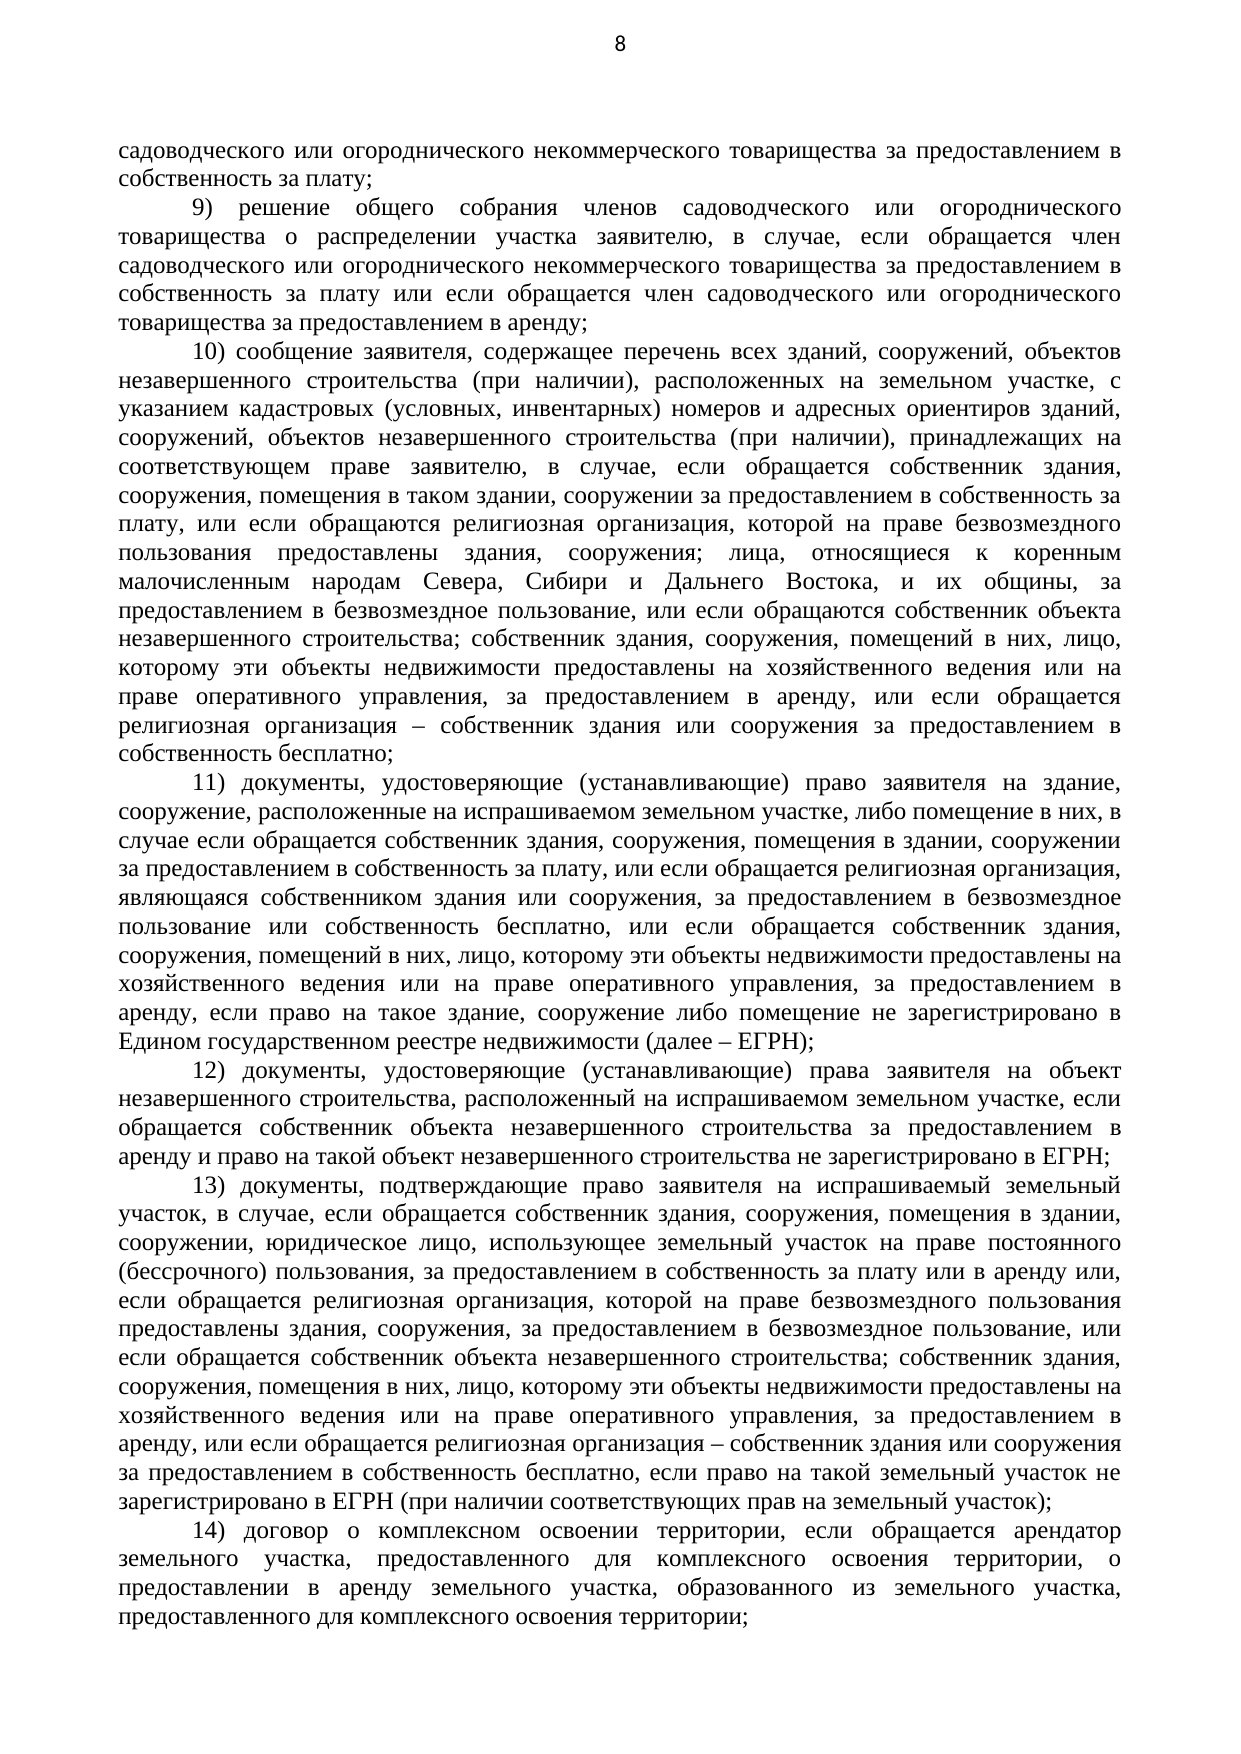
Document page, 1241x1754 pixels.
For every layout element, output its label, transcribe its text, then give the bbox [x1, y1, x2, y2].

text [118, 135, 1122, 192]
text 9) решение общего собрания членов садоводческого или огороднического товарищества о распределении участка заявителю, в случае, если обращается член садоводческого или огороднического некоммерческого товарищества за предоставлением в собственность за плату или если обращается член садоводческого или огороднического товарищества за предоставлением в аренду; [118, 192, 1122, 336]
text 12) документы, удостоверяющие (устанавливающие) права заявителя на объект незавершенного строительства, расположенный на испрашиваемом земельном участке, если обращается собственник объекта незавершенного строительства за предоставлением в аренду и право на такой объект незавершенного строительства не зарегистрировано в ЕГРН; [118, 1055, 1122, 1170]
text 10) сообщение заявителя, содержащее перечень всех зданий, сооружений, объектов незавершенного строительства (при наличии), расположенных на земельном участке, с указанием кадастровых (условных, инвентарных) номеров и адресных ориентиров зданий, сооружений, объектов незавершенного строительства (при наличии), принадлежащих на соответствующем праве заявителю, в случае, если обращается собственник здания, сооружения, помещения в таком здании, сооружении за предоставлением в собственность за плату, или если обращаются религиозная организация, которой на праве безвозмездного пользования предоставлены здания, сооружения; лица, относящиеся к коренным малочисленным народам Севера, Сибири и Дальнего Востока, и их общины, за предоставлением в безвозмездное пользование, или если обращаются собственник объекта незавершенного строительства; собственник здания, сооружения, помещений в них, лицо, которому эти объекты недвижимости предоставлены на хозяйственного ведения или на праве оперативного управления, за предоставлением в аренду, или если обращается религиозная организация – собственник здания или сооружения за предоставлением в собственность бесплатно; [118, 336, 1122, 767]
text 13) документы, подтверждающие право заявителя на испрашиваемый земельный участок, в случае, если обращается собственник здания, сооружения, помещения в здании, сооружении, юридическое лицо, использующее земельный участок на праве постоянного (бессрочного) пользования, за предоставлением в собственность за плату или в аренду или, если обращается религиозная организация, которой на праве безвозмездного пользования предоставлены здания, сооружения, за предоставлением в безвозмездное пользование, или если обращается собственник объекта незавершенного строительства; собственник здания, сооружения, помещения в них, лицо, которому эти объекты недвижимости предоставлены на хозяйственного ведения или на праве оперативного управления, за предоставлением в аренду, или если обращается религиозная организация – собственник здания или сооружения за предоставлением в собственность бесплатно, если право на такой земельный участок не зарегистрировано в ЕГРН (при наличии соответствующих прав на земельный участок); [118, 1170, 1122, 1515]
text 14) договор о комплексном освоении территории, если обращается арендатор земельного участка, предоставленного для комплексного освоения территории, о предоставлении в аренду земельного участка, образованного из земельного участка, предоставленного для комплексного освоения территории; [118, 1515, 1122, 1630]
text 11) документы, удостоверяющие (устанавливающие) право заявителя на здание, сооружение, расположенные на испрашиваемом земельном участке, либо помещение в них, в случае если обращается собственник здания, сооружения, помещения в здании, сооружении за предоставлением в собственность за плату, или если обращается религиозная организация, являющаяся собственником здания или сооружения, за предоставлением в безвозмездное пользование или собственность бесплатно, или если обращается собственник здания, сооружения, помещений в них, лицо, которому эти объекты недвижимости предоставлены на хозяйственного ведения или на праве оперативного управления, за предоставлением в аренду, если право на такое здание, сооружение либо помещение не зарегистрировано в Едином государственном реестре недвижимости (далее – ЕГРН); [118, 767, 1122, 1055]
